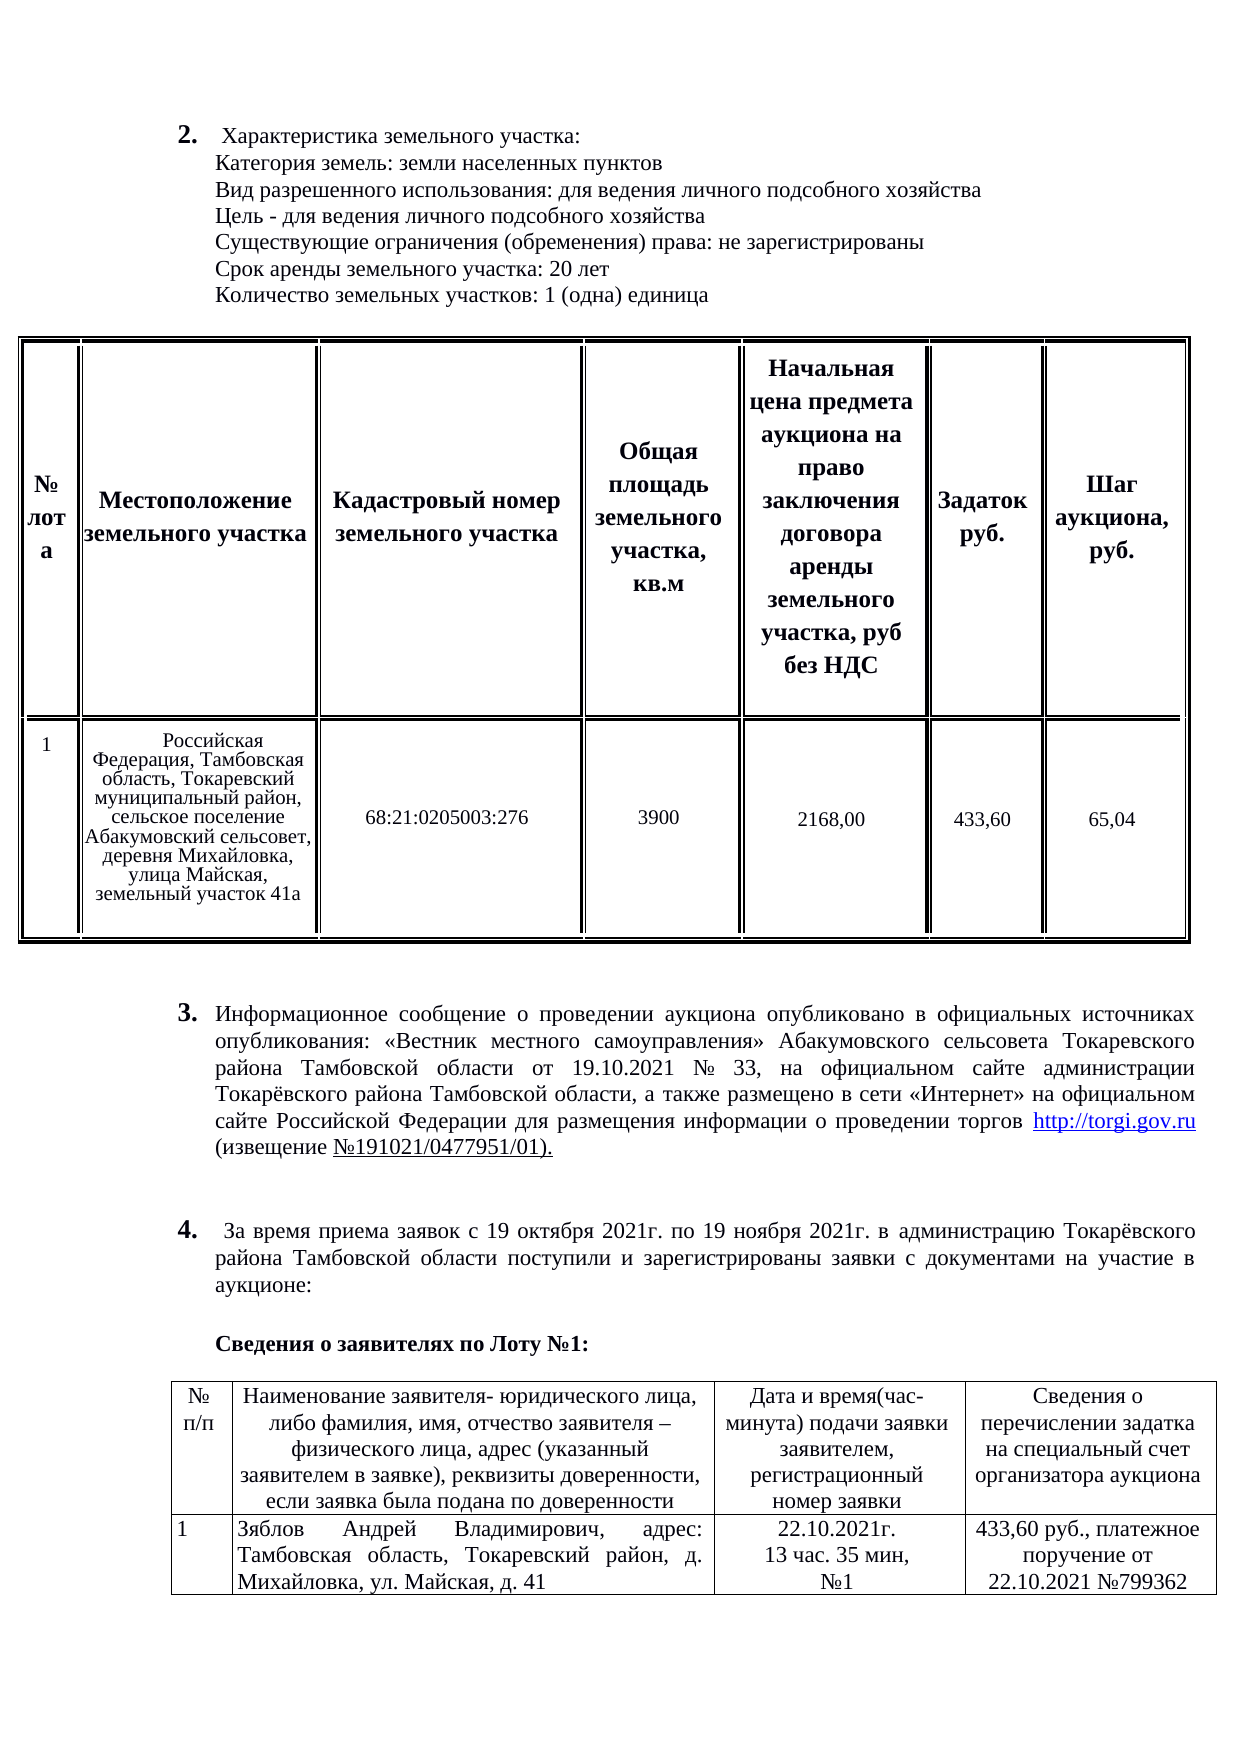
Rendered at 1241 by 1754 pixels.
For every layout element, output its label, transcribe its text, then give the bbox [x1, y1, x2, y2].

table_header Кадастровый номер земельного участка [318, 338, 583, 715]
text Цель - для ведения личного подсобного хозяйства [215, 202, 1196, 228]
table_header Шаг аукциона, руб. [1044, 338, 1188, 715]
table_cell 68:21:0205003:276 [318, 715, 583, 937]
table_cell 433,60 руб., платежное поручение от 22.10.2021 №799362 [966, 1515, 1216, 1594]
table_cell 65,04 [1044, 715, 1188, 937]
text Количество земельных участков: 1 (одна) единица [215, 281, 1196, 307]
table_header Наименование заявителя- юридического лица, либо фамилия, имя, отчество заявителя – физического лица, адрес (указанный заявителем в заявке), реквизиты доверенности, если заявка была подана по доверенности [233, 1382, 714, 1514]
table_cell 1 [21, 715, 80, 937]
table_cell Российская Федерация, Тамбовская область, Токаревский муниципальный район, сельское поселение Абакумовский сельсовет, деревня Михайловка, улица Майская, земельный участок 41а [80, 715, 318, 937]
table_header Дата и время(час-минута) подачи заявки заявителем, регистрационный номер заявки [715, 1382, 965, 1514]
table_header Задаток руб. [929, 338, 1044, 715]
table_cell 3900 [583, 715, 741, 937]
table_header Общая площадь земельного участка, кв.м [583, 338, 741, 715]
text Срок аренды земельного участка: 20 лет [215, 255, 1196, 281]
text Категория земель: земли населенных пунктов [215, 149, 1196, 176]
table_cell Зяблов Андрей Владимирович, адрес: Тамбовская область, Токаревский район, д. Михайловка, ул. Майская, д. 41 [233, 1515, 714, 1594]
list За время приема заявок с 19 октября 2021г. по 19 ноября 2021г. в администрацию Токарёвского района Тамбовской области поступили и зарегистрированы заявки с документами на участие в аукционе: [177, 1213, 1196, 1297]
text Вид разрешенного использования: для ведения личного подсобного хозяйства [215, 176, 1196, 202]
list Сведения о заявителях по Лоту №1: [215, 1330, 1196, 1356]
text Существующие ограничения (обременения) права: не зарегистрированы [215, 228, 1196, 255]
table_cell 2168,00 [741, 715, 928, 937]
table_cell 1 [172, 1515, 232, 1594]
table_header Сведения о перечислении задатка на специальный счет организатора аукциона [966, 1382, 1216, 1514]
table_header Местоположение земельного участка [80, 338, 318, 715]
table_header Начальная цена предмета аукциона на право заключения договора аренды земельного участка, руб без НДС [741, 338, 928, 715]
list Информационное сообщение о проведении аукциона опубликовано в официальных источниках опубликования: «Вестник местного самоуправления» Абакумовского сельсовета Токаревского района Тамбовской области от 19.10.2021 № 33, на официальном сайте администрации Токарёвского района Тамбовской области, а также размещено в сети «Интернет» на официальном сайте Российской Федерации для размещения информации о проведении торгов http://torgi.gov.ru (извещение №191021/0477951/01). [177, 996, 1196, 1159]
table_cell 433,60 [929, 715, 1044, 937]
list Характеристика земельного участка: [177, 118, 1196, 149]
table_header № п/п [172, 1382, 232, 1514]
table_header № лота [24, 343, 80, 715]
table_cell 22.10.2021г. 13 час. 35 мин, №1 [715, 1515, 965, 1594]
